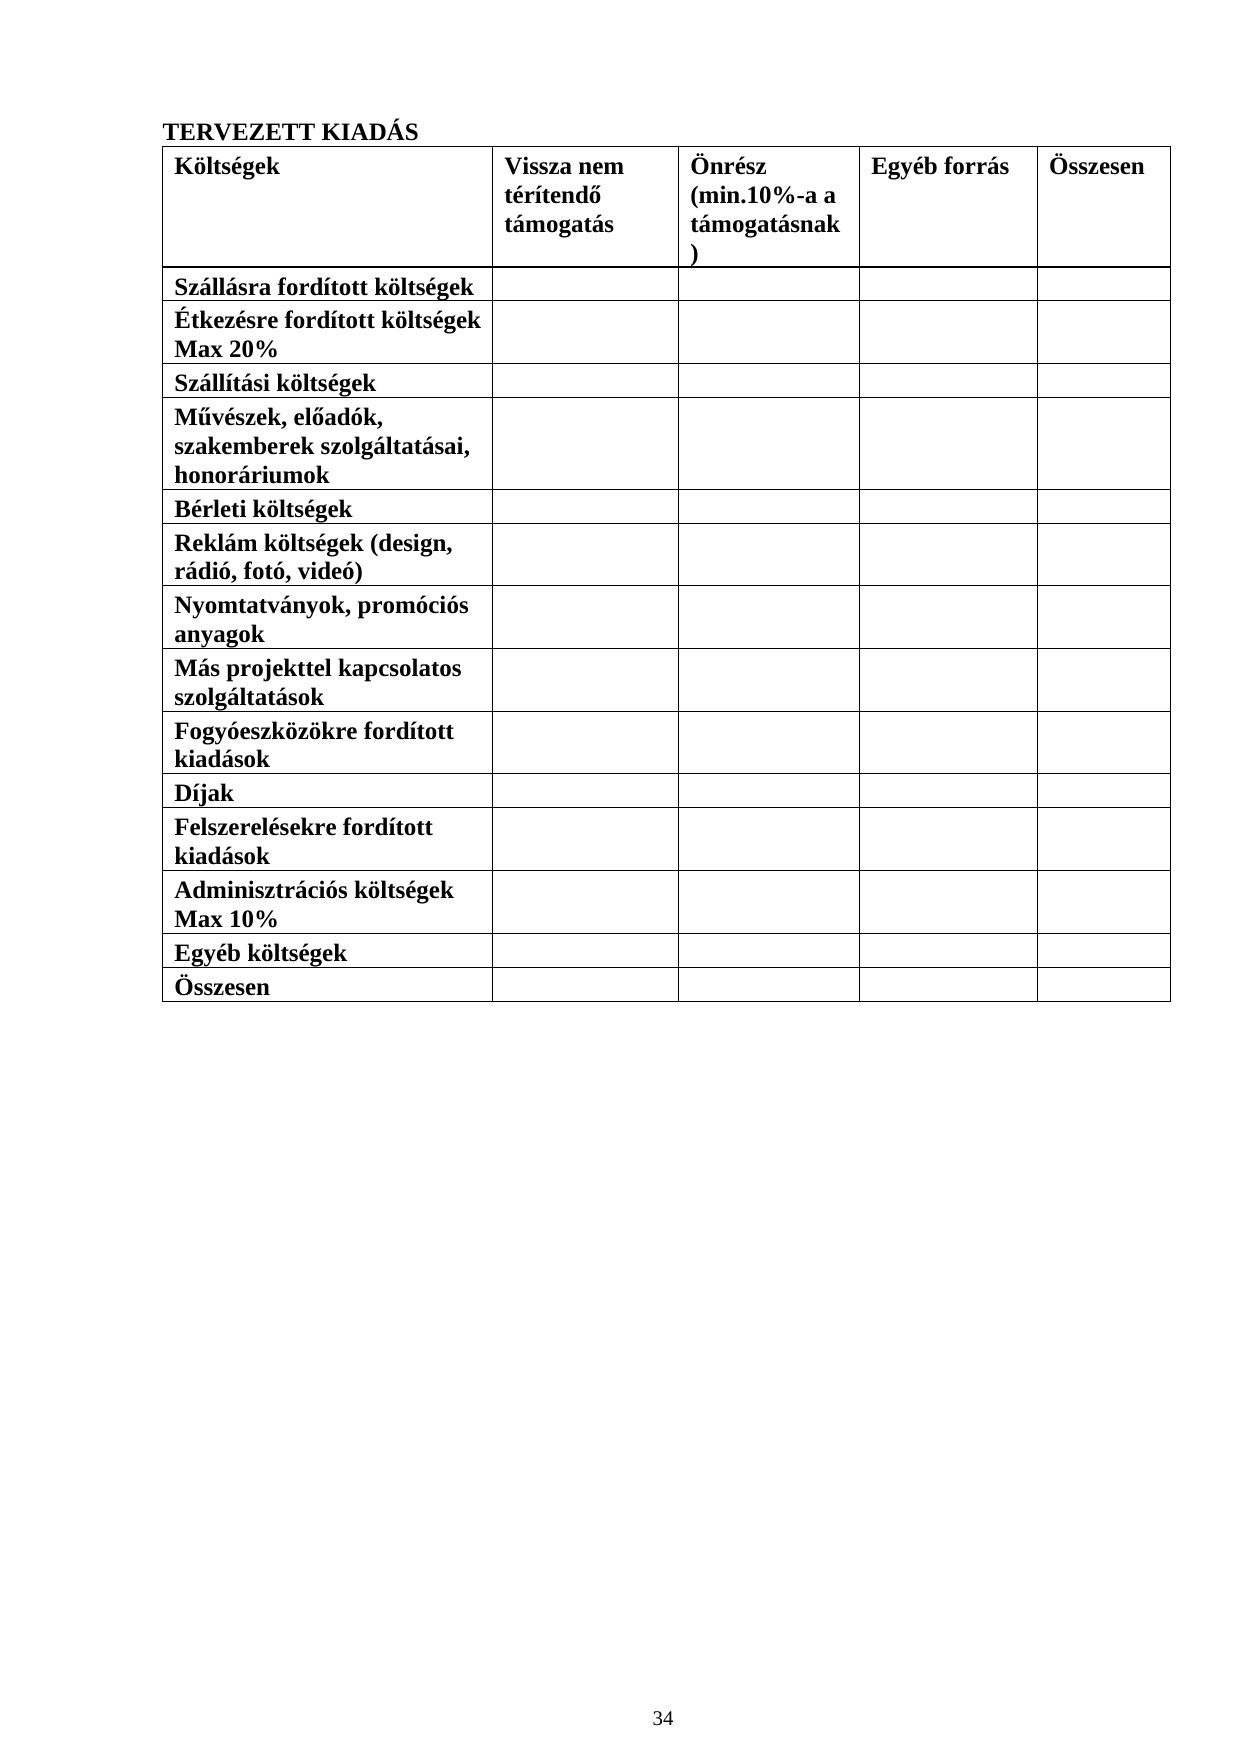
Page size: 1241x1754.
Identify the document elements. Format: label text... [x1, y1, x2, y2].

table_cell [860, 934, 1037, 967]
table_cell [860, 586, 1037, 648]
table_cell [860, 808, 1037, 870]
table_cell [679, 649, 859, 711]
table_cell [679, 808, 859, 870]
table_cell [860, 968, 1037, 1001]
table_cell Összesen [163, 968, 492, 1001]
table_cell [493, 649, 678, 711]
table_cell [493, 524, 678, 585]
table_cell [493, 934, 678, 967]
table_cell [493, 712, 678, 773]
table_cell [860, 871, 1037, 933]
table_cell Fogyóeszközökre fordított kiadások [163, 712, 492, 773]
table_cell [1038, 808, 1170, 870]
table_cell [679, 712, 859, 773]
table_cell [679, 490, 859, 522]
table_cell [1038, 968, 1170, 1001]
table_cell [860, 398, 1037, 488]
table_cell [679, 364, 859, 397]
table_cell [1038, 934, 1170, 967]
table_cell Étkezésre fordított költségek Max 20% [163, 301, 492, 363]
table_cell [860, 490, 1037, 522]
table_cell [860, 524, 1037, 585]
table_cell [679, 968, 859, 1001]
table_cell Reklám költségek (design, rádió, fotó, videó) [163, 524, 492, 585]
table_cell [860, 649, 1037, 711]
table_cell [493, 586, 678, 648]
table_cell [493, 364, 678, 397]
table_cell [860, 364, 1037, 397]
table_cell Szállítási költségek [163, 364, 492, 397]
table_cell Egyéb költségek [163, 934, 492, 967]
table_cell [1038, 490, 1170, 522]
table_cell [679, 524, 859, 585]
table_cell [679, 774, 859, 807]
table_cell [679, 301, 859, 363]
table_cell [679, 268, 859, 300]
table_cell [1038, 301, 1170, 363]
table_cell [679, 871, 859, 933]
table_cell Bérleti költségek [163, 490, 492, 522]
table_cell Nyomtatványok, promóciós anyagok [163, 586, 492, 648]
table_cell [1038, 586, 1170, 648]
table_cell [860, 301, 1037, 363]
table_cell Más projekttel kapcsolatos szolgáltatások [163, 649, 492, 711]
table_cell [1038, 871, 1170, 933]
table_cell [493, 398, 678, 488]
table_cell [860, 774, 1037, 807]
table_cell [493, 968, 678, 1001]
table_header Vissza nem térítendő támogatás [493, 147, 678, 266]
table_header Önrész (min.10%-a a támogatásnak) [679, 147, 859, 266]
table_cell Felszerelésekre fordított kiadások [163, 808, 492, 870]
table_cell [1038, 712, 1170, 773]
table_cell [1038, 364, 1170, 397]
table_cell Adminisztrációs költségek Max 10% [163, 871, 492, 933]
table_header Összesen [1038, 147, 1170, 266]
text TERVEZETT KIADÁS [162, 117, 1163, 146]
table_cell Művészek, előadók, szakemberek szolgáltatásai, honoráriumok [163, 398, 492, 488]
table_cell [493, 808, 678, 870]
table_cell [860, 268, 1037, 300]
table_header Egyéb forrás [860, 147, 1037, 266]
table_cell [493, 301, 678, 363]
table_cell [679, 398, 859, 488]
table_cell Szállásra fordított költségek [163, 268, 492, 300]
table_cell [1038, 398, 1170, 488]
table_cell [493, 871, 678, 933]
table_header Költségek [163, 147, 492, 266]
table_cell Díjak [163, 774, 492, 807]
table_cell [1038, 774, 1170, 807]
table_cell [493, 774, 678, 807]
table_cell [1038, 649, 1170, 711]
table_cell [860, 712, 1037, 773]
table_cell [1038, 268, 1170, 300]
table_cell [493, 490, 678, 522]
table_cell [679, 934, 859, 967]
table_cell [493, 268, 678, 300]
table_cell [679, 586, 859, 648]
table_cell [1038, 524, 1170, 585]
